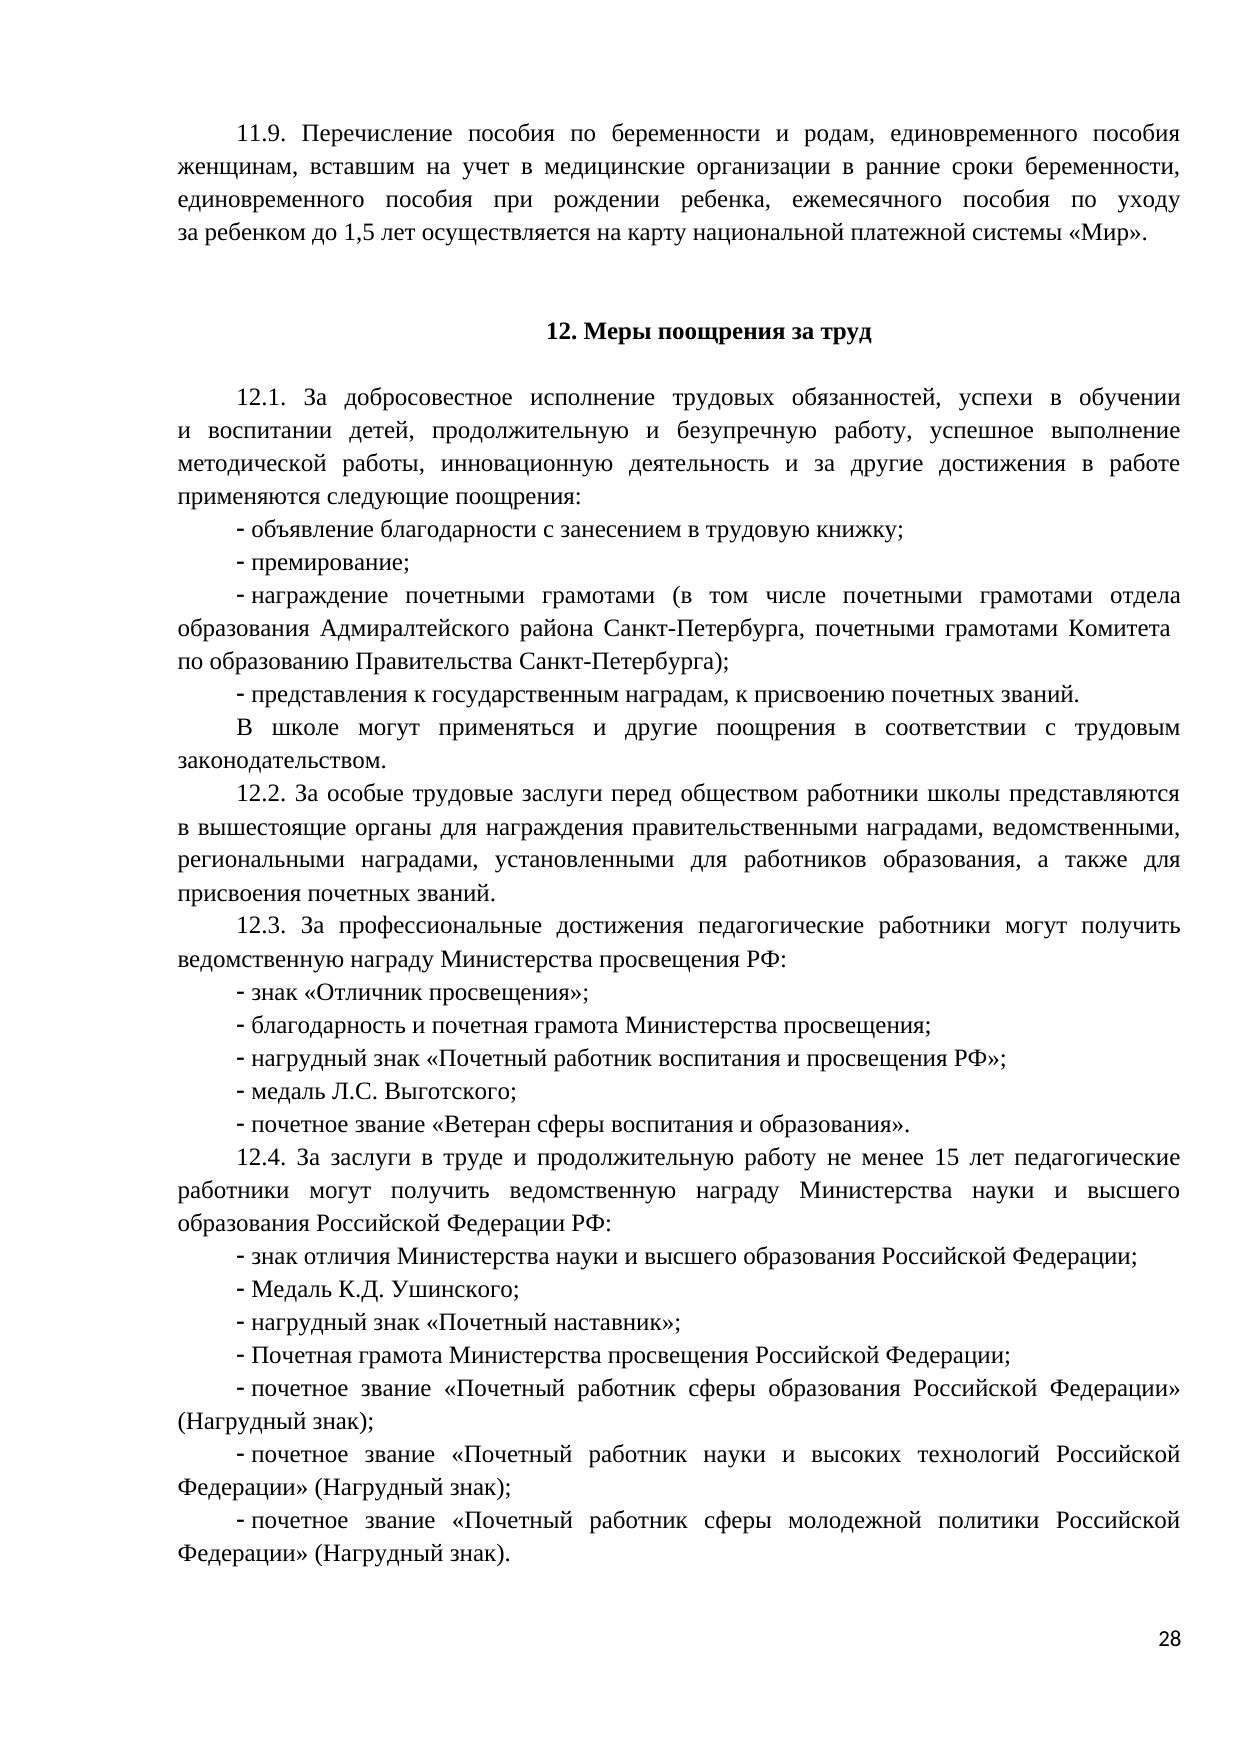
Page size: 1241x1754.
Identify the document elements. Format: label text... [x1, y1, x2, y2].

list медаль Л.С. Выготского; [177, 1076, 1181, 1104]
list 12.4. За заслуги в труде и продолжительную работу не менее 15 лет педагогические работники могут получить ведомственную награду Министерства науки и высшего образования Российской Федерации РФ: [177, 1142, 1181, 1237]
list почетное звание «Почетный работник сферы молодежной политики Российской Федерации» (Нагрудный знак). [177, 1505, 1181, 1567]
list 12. Меры поощрения за труд [177, 316, 1181, 345]
list представления к государственным наградам, к присвоению почетных званий. [177, 679, 1181, 708]
list почетное звание «Почетный работник сферы образования Российской Федерации» (Нагрудный знак); [177, 1373, 1181, 1435]
list Почетная грамота Министерства просвещения Российской Федерации; [177, 1340, 1181, 1369]
list 12.1. За добросовестное исполнение трудовых обязанностей, успехи в обучении и воспитании детей, продолжительную и безупречную работу, успешное выполнение методической работы, инновационную деятельность и за другие достижения в работе применяются следующие поощрения: [177, 382, 1181, 510]
list 12.3. За профессиональные достижения педагогические работники могут получить ведомственную награду Министерства просвещения РФ: [177, 911, 1181, 972]
list знак отличия Министерства науки и высшего образования Российской Федерации; [177, 1241, 1181, 1269]
list 12.2. За особые трудовые заслуги перед обществом работники школы представляются в вышестоящие органы для награждения правительственными наградами, ведомственными, региональными наградами, установленными для работников образования, а также для присвоения почетных званий. [177, 778, 1181, 906]
list В школе могут применяться и другие поощрения в соответствии с трудовым законодательством. [177, 712, 1181, 774]
list нагрудный знак «Почетный работник воспитания и просвещения РФ»; [177, 1043, 1181, 1071]
list благодарность и почетная грамота Министерства просвещения; [177, 1010, 1181, 1038]
list Медаль К.Д. Ушинского; [177, 1274, 1181, 1303]
list почетное звание «Ветеран сферы воспитания и образования». [177, 1109, 1181, 1137]
list почетное звание «Почетный работник науки и высоких технологий Российской Федерации» (Нагрудный знак); [177, 1439, 1181, 1501]
list нагрудный знак «Почетный наставник»; [177, 1307, 1181, 1336]
list награждение почетными грамотами (в том числе почетными грамотами отдела образования Адмиралтейского района Санкт-Петербурга, почетными грамотами Комитета по образованию Правительства Санкт-Петербурга);  [177, 580, 1181, 675]
list премирование;  [177, 547, 1181, 576]
list знак «Отличник просвещения»; [177, 977, 1181, 1005]
list объявление благодарности с занесением в трудовую книжку; [177, 514, 1181, 543]
list 11.9. Перечисление пособия по беременности и родам, единовременного пособия женщинам, вставшим на учет в медицинские организации в ранние сроки беременности, единовременного пособия при рождении ребенка, ежемесячного пособия по уходу за ребенком до 1,5 лет осуществляется на карту национальной платежной системы «Мир». [177, 118, 1181, 246]
